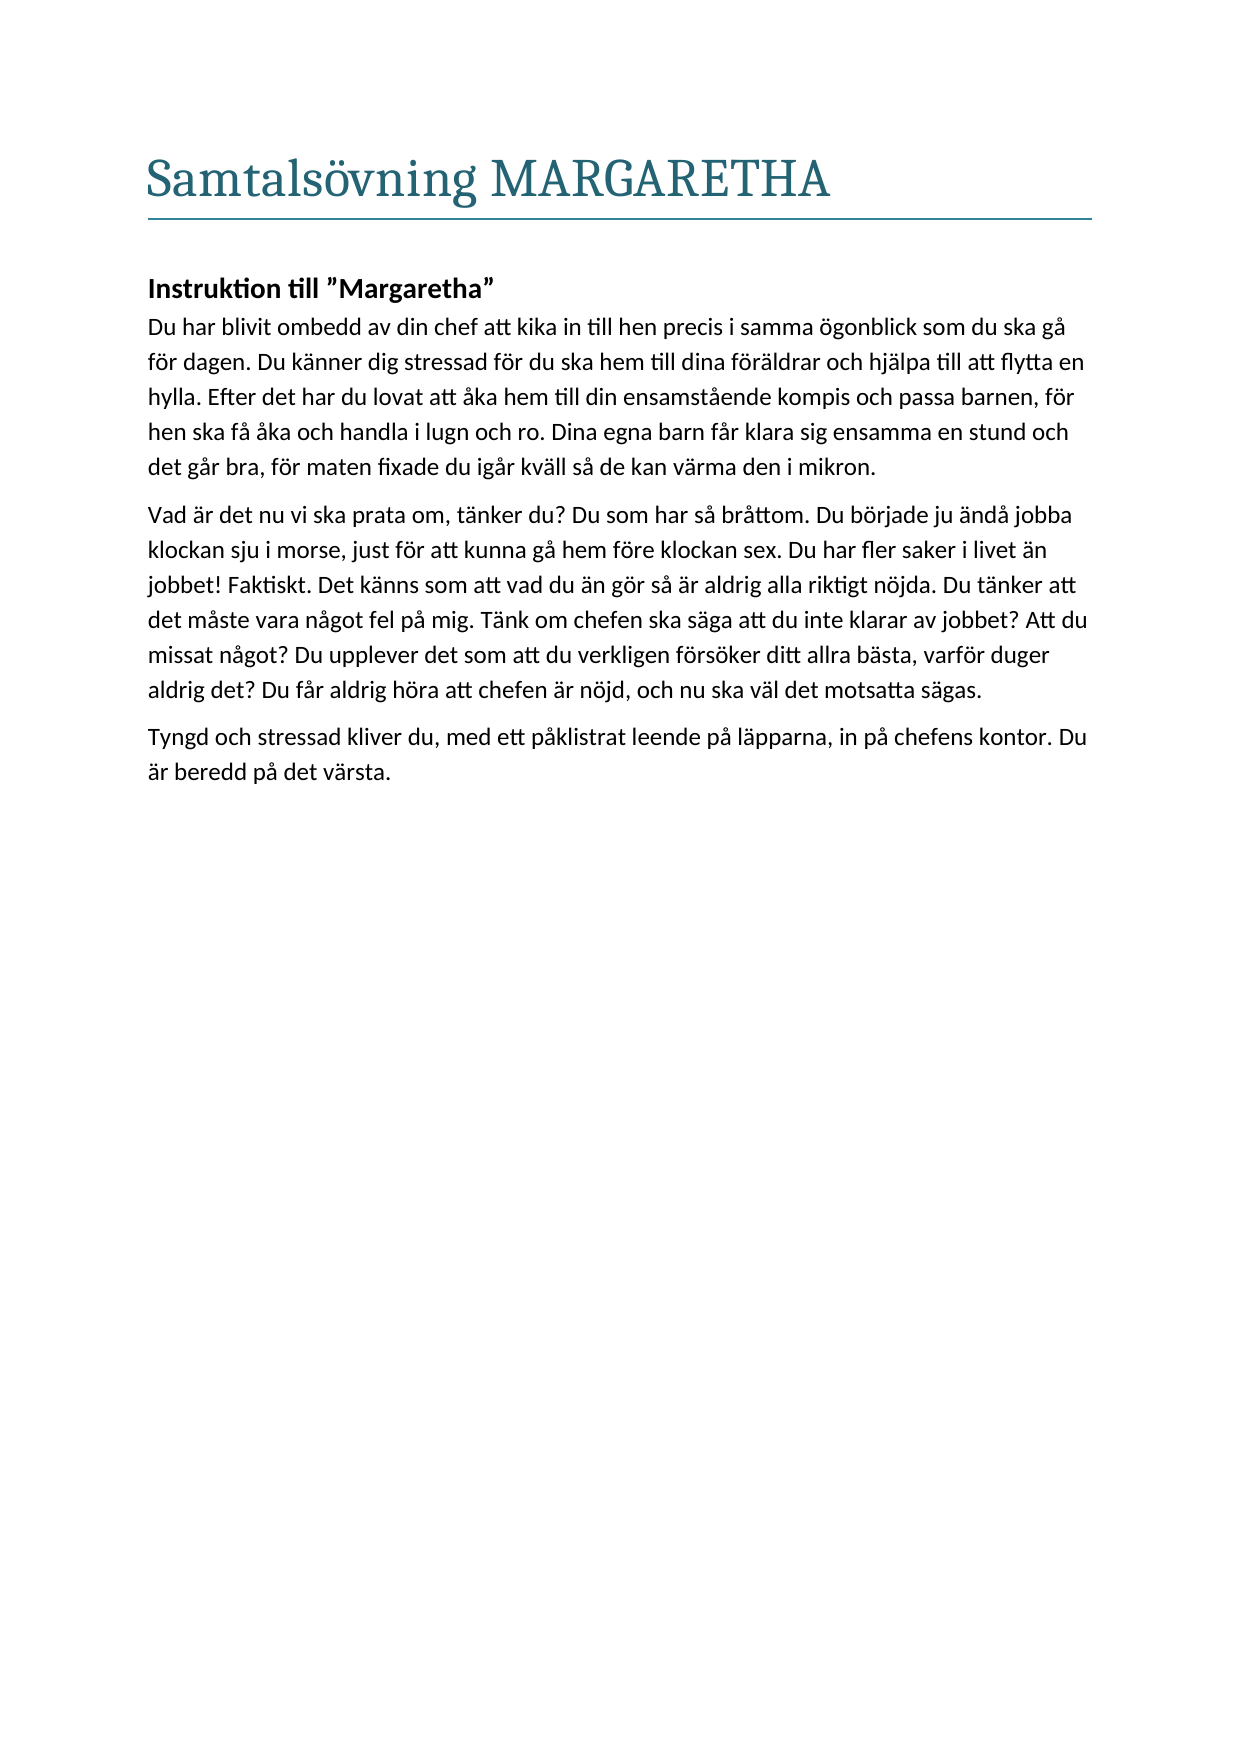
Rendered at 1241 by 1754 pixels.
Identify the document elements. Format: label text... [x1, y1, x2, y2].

text Tyngd och stressad kliver du, med ett påklistrat leende på läpparna, in på chefens kontor. Du är beredd på det värsta. [148, 721, 1092, 787]
title Samtalsövning MARGARETHA [148, 148, 1092, 218]
text Vad är det nu vi ska prata om, tänker du? Du som har så bråttom. Du började ju ändå jobba klockan sju i morse, just för att kunna gå hem före klockan sex. Du har fler saker i livet än jobbet! Faktiskt. Det känns som att vad du än gör så är aldrig alla riktigt nöjda. Du tänker att det måste vara något fel på mig. Tänk om chefen ska säga att du inte klarar av jobbet? Att du missat något? Du upplever det som att du verkligen försöker ditt allra bästa, varför duger aldrig det? Du får aldrig höra att chefen är nöjd, och nu ska väl det motsatta sägas. [148, 499, 1092, 704]
text Instruktion till ”Margaretha” [148, 270, 1092, 306]
text Du har blivit ombedd av din chef att kika in till hen precis i samma ögonblick som du ska gå för dagen. Du känner dig stressad för du ska hem till dina föräldrar och hjälpa till att flytta en hylla. Efter det har du lovat att åka hem till din ensamstående kompis och passa barnen, för hen ska få åka och handla i lugn och ro. Dina egna barn får klara sig ensamma en stund och det går bra, för maten fixade du igår kväll så de kan värma den i mikron. [148, 311, 1092, 482]
